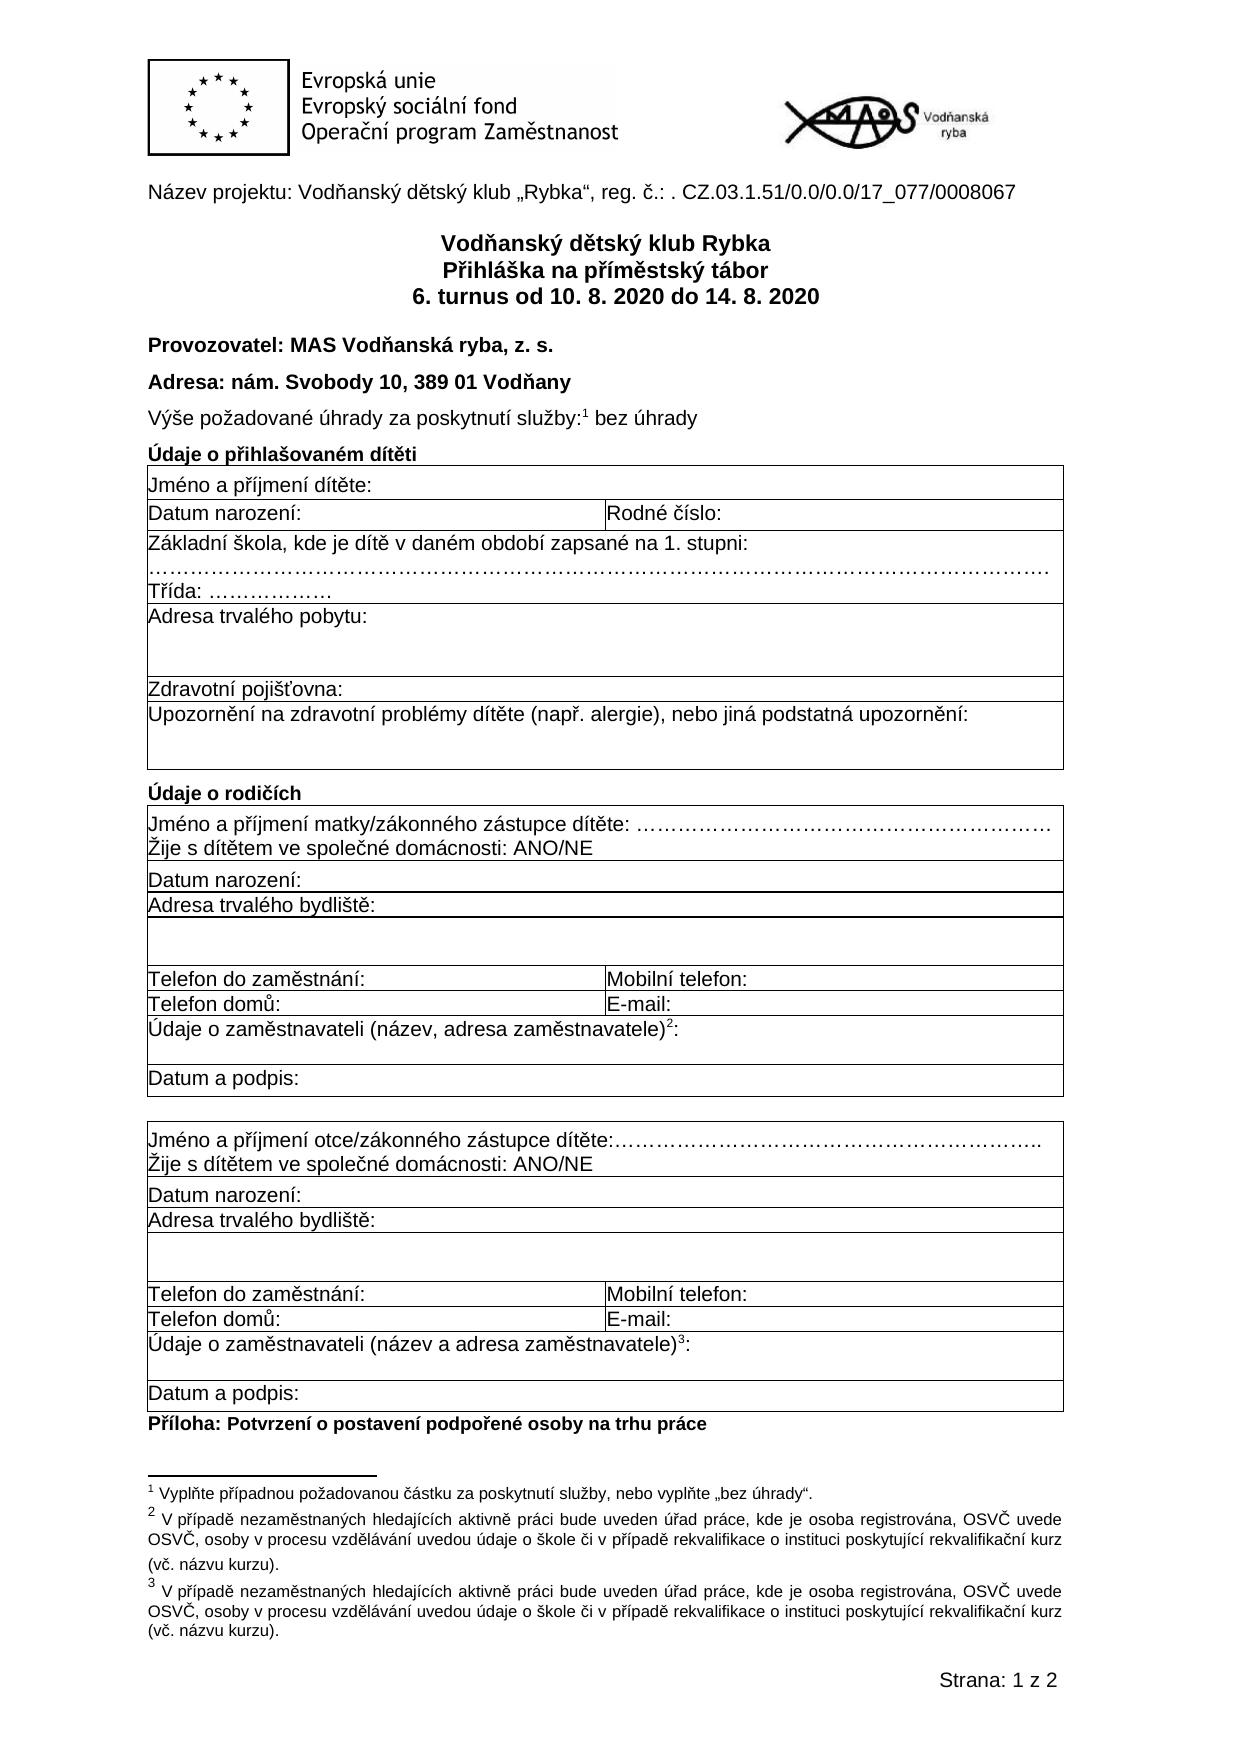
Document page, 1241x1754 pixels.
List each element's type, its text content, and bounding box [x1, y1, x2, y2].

picture [771, 75, 996, 156]
table_cell Datum a podpis: [148, 1381, 1063, 1411]
text Výše požadované úhrady za poskytnutí služby: bez úhrady [148, 406, 1063, 430]
table_cell Rodné číslo: [606, 500, 1063, 530]
table_cell Upozornění na zdravotní problémy dítěte (např. alergie), nebo jiná podstatná upozornění: [148, 702, 1063, 769]
table_cell [148, 1233, 1063, 1281]
table_cell Telefon do zaměstnání: [148, 966, 605, 990]
table_cell Datum a podpis: [148, 1065, 1063, 1096]
table_cell Mobilní telefon: [606, 1282, 1063, 1306]
table_cell Telefon domů: [148, 991, 605, 1015]
text Údaje o přihlašovaném dítěti [148, 443, 1063, 465]
table_cell Mobilní telefon: [606, 966, 1063, 990]
text Provozovatel: MAS Vodňanská ryba, z. s. [148, 333, 1063, 357]
table_cell Údaje o zaměstnavateli (název, adresa zaměstnavatele): [148, 1016, 1063, 1064]
table_cell Telefon domů: [148, 1307, 605, 1331]
table_cell Telefon do zaměstnání: [148, 1282, 605, 1306]
table_cell Datum narození: [148, 1177, 1063, 1207]
table_cell Základní škola, kde je dítě v daném období zapsané na 1. stupni: …………………………………………………………………………………………………………………. Třída: ……………… [148, 531, 1063, 603]
table_cell Datum narození: [148, 500, 605, 530]
table_cell E-mail: [606, 1307, 1063, 1331]
text Adresa: nám. Svobody 10, 389 01 Vodňany [148, 370, 1063, 394]
table_cell E-mail: [606, 991, 1063, 1015]
picture [147, 59, 618, 156]
table_cell Adresa trvalého pobytu: [148, 604, 1063, 676]
table_cell Datum narození: [148, 861, 1063, 891]
list 6. turnus od 10. 8. 2020 do 14. 8. 2020 [298, 283, 1063, 309]
text Příloha: Potvrzení o postavení podpořené osoby na trhu práce [148, 1412, 1063, 1435]
table_header Jméno a příjmení otce/zákonného zástupce dítěte:…………………………………………………….. Žije s dítětem ve společné domácnosti: ANO/NE [148, 1122, 1063, 1176]
table_cell Zdravotní pojišťovna: [148, 677, 1063, 701]
table_header Jméno a příjmení matky/zákonného zástupce dítěte: …………………………………………………… Žije s dítětem ve společné domácnosti: ANO/NE [148, 806, 1063, 860]
table_header Jméno a příjmení dítěte: [148, 466, 1063, 499]
text Údaje o rodičích [148, 782, 1063, 805]
table_cell Adresa trvalého bydliště: [148, 893, 1063, 916]
text Vodňanský dětský klub Rybka [148, 230, 1063, 257]
text Přihláška na příměstský tábor [148, 257, 1063, 283]
table_cell [148, 918, 1063, 965]
table_cell Adresa trvalého bydliště: [148, 1208, 1063, 1232]
table_cell Údaje o zaměstnavateli (název a adresa zaměstnavatele): [148, 1332, 1063, 1380]
